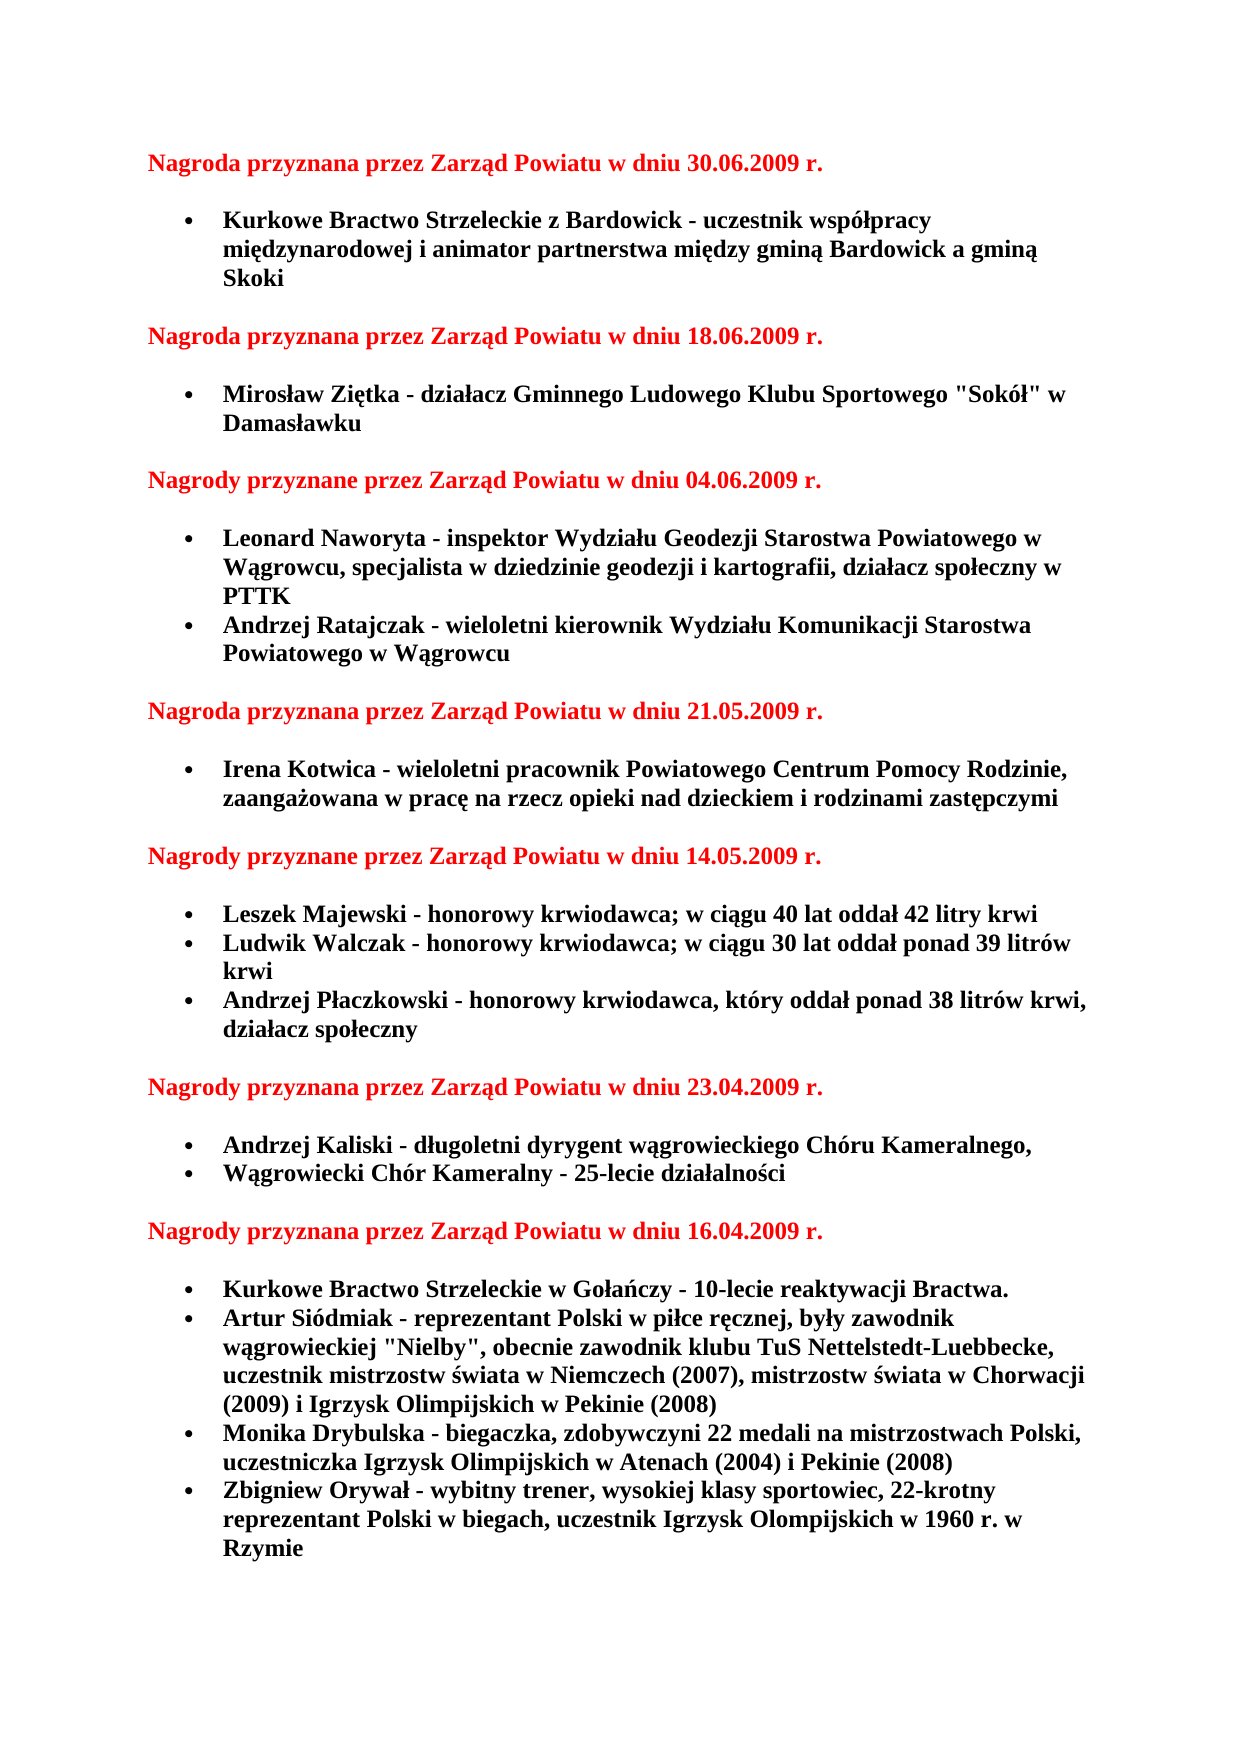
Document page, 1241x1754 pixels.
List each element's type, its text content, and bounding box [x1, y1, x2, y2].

text Nagrody przyznane przez Zarząd Powiatu w dniu 14.05.2009 r. [148, 841, 1093, 870]
list Andrzej Kaliski - długoletni dyrygent wągrowieckiego Chóru Kameralnego, [185, 1130, 1093, 1158]
text Nagrody przyznana przez Zarząd Powiatu w dniu 16.04.2009 r. [148, 1216, 1093, 1245]
list Monika Drybulska - biegaczka, zdobywczyni 22 medali na mistrzostwach Polski, uczestniczka Igrzysk Olimpijskich w Atenach (2004) i Pekinie (2008) [185, 1418, 1093, 1476]
list Ludwik Walczak - honorowy krwiodawca; w ciągu 30 lat oddał ponad 39 litrów krwi [185, 928, 1093, 985]
list Mirosław Ziętka - działacz Gminnego Ludowego Klubu Sportowego "Sokół" w Damasławku [185, 379, 1093, 436]
text Nagrody przyznana przez Zarząd Powiatu w dniu 23.04.2009 r. [148, 1072, 1093, 1101]
text Nagrody przyznane przez Zarząd Powiatu w dniu 04.06.2009 r. [148, 466, 1093, 494]
list Andrzej Ratajczak - wieloletni kierownik Wydziału Komunikacji Starostwa Powiatowego w Wągrowcu [185, 610, 1093, 667]
list Kurkowe Bractwo Strzeleckie z Bardowick - uczestnik współpracy międzynarodowej i animator partnerstwa między gminą Bardowick a gminą Skoki [185, 206, 1093, 292]
list Leonard Naworyta - inspektor Wydziału Geodezji Starostwa Powiatowego w Wągrowcu, specjalista w dziedzinie geodezji i kartografii, działacz społeczny w PTTK [185, 523, 1093, 610]
list Kurkowe Bractwo Strzeleckie w Gołańczy - 10-lecie reaktywacji Bractwa. [185, 1274, 1093, 1303]
list Zbigniew Orywał - wybitny trener, wysokiej klasy sportowiec, 22-krotny reprezentant Polski w biegach, uczestnik Igrzysk Olompijskich w 1960 r. w Rzymie [185, 1476, 1093, 1562]
list Andrzej Płaczkowski - honorowy krwiodawca, który oddał ponad 38 litrów krwi, działacz społeczny [185, 985, 1093, 1043]
text Nagroda przyznana przez Zarząd Powiatu w dniu 30.06.2009 r. [148, 148, 1093, 176]
text Nagroda przyznana przez Zarząd Powiatu w dniu 18.06.2009 r. [148, 321, 1093, 350]
list Leszek Majewski - honorowy krwiodawca; w ciągu 40 lat oddał 42 litry krwi [185, 899, 1093, 928]
list Artur Siódmiak - reprezentant Polski w piłce ręcznej, były zawodnik wągrowieckiej "Nielby", obecnie zawodnik klubu TuS Nettelstedt-Luebbecke, uczestnik mistrzostw świata w Niemczech (2007), mistrzostw świata w Chorwacji (2009) i Igrzysk Olimpijskich w Pekinie (2008) [185, 1303, 1093, 1418]
list Irena Kotwica - wieloletni pracownik Powiatowego Centrum Pomocy Rodzinie, zaangażowana w pracę na rzecz opieki nad dzieckiem i rodzinami zastępczymi [185, 754, 1093, 812]
text Nagroda przyznana przez Zarząd Powiatu w dniu 21.05.2009 r. [148, 696, 1093, 725]
list Wągrowiecki Chór Kameralny - 25-lecie działalności [185, 1158, 1093, 1187]
